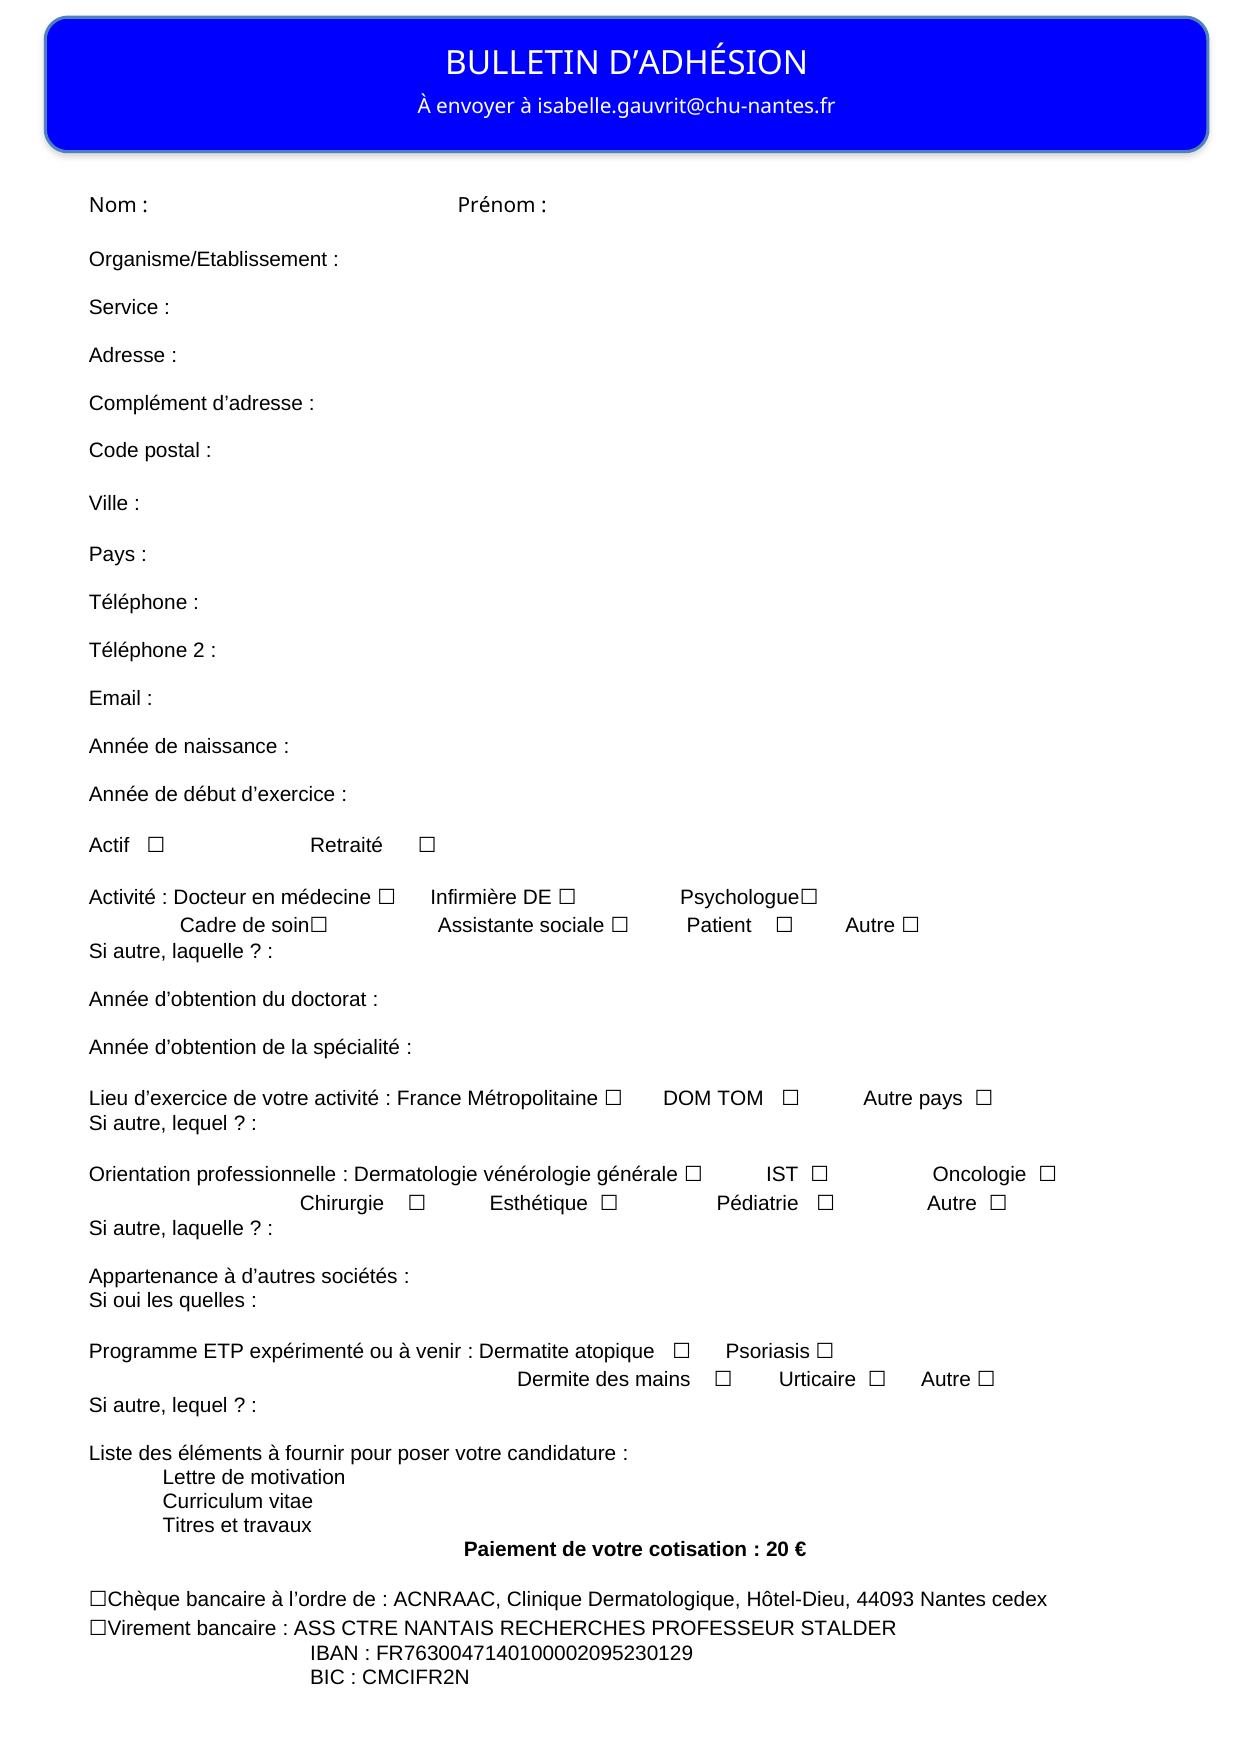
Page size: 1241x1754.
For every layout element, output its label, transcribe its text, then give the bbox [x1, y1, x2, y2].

text Ville : [89, 490, 1181, 514]
text IBAN : FR7630047140100002095230129 [89, 1641, 1181, 1665]
text Si autre, laquelle ? : [89, 1216, 1181, 1240]
text Si autre, laquelle ? : [89, 939, 1181, 963]
text Curriculum vitae [89, 1488, 1181, 1512]
text Chèque bancaire à l’ordre de : ACNRAAC, Clinique Dermatologique, Hôtel-Dieu, 44093 Nantes cedex [89, 1584, 1181, 1613]
text Email : [89, 686, 1181, 710]
text Orientation professionnelle : Dermatologie vénérologie générale IST Oncologie Chirurgie Esthétique Pédiatrie Autre [89, 1159, 1181, 1216]
text Complément d’adresse : [89, 390, 1181, 414]
text Programme ETP expérimenté ou à venir : Dermatite atopique Psoriasis [89, 1336, 1181, 1364]
text Lieu d’exercice de votre activité : France Métropolitaine DOM TOM Autre pays [89, 1083, 1181, 1111]
text Si autre, lequel ? : [89, 1393, 1181, 1417]
text Titres et travaux [89, 1512, 1181, 1536]
text Année d’obtention de la spécialité : [89, 1035, 1181, 1059]
text Année d’obtention du doctorat : [89, 987, 1181, 1011]
text Activité : Docteur en médecine Infirmière DE Psychologue [89, 882, 1181, 911]
text Adresse : [89, 342, 1181, 366]
text Téléphone 2 : [89, 638, 1181, 662]
text Si oui les quelles : [89, 1288, 1181, 1312]
text Virement bancaire : ASS CTRE NANTAIS RECHERCHES PROFESSEUR STALDER [89, 1613, 1181, 1641]
text Service : [89, 294, 1181, 318]
text Appartenance à d’autres sociétés : [89, 1264, 1181, 1288]
text Si autre, lequel ? : [89, 1111, 1181, 1135]
text Pays : [89, 542, 1181, 566]
text Année de naissance : [89, 734, 1181, 758]
text Liste des éléments à fournir pour poser votre candidature : [89, 1441, 1181, 1464]
text Paiement de votre cotisation : 20 € [89, 1536, 1181, 1560]
text Année de début d’exercice : [89, 782, 1181, 806]
text Dermite des mains Urticaire Autre [89, 1364, 1181, 1393]
text Organisme/Etablissement : [89, 247, 1181, 271]
text Cadre de soin Assistante sociale Patient Autre [89, 911, 1181, 939]
text Nom : Prénom : [89, 161, 1181, 218]
text BIC : CMCIFR2N [89, 1665, 1181, 1689]
text Code postal : [89, 438, 1181, 462]
text Lettre de motivation [89, 1464, 1181, 1488]
text Téléphone : [89, 590, 1181, 614]
text Actif Retraité [89, 830, 1181, 858]
